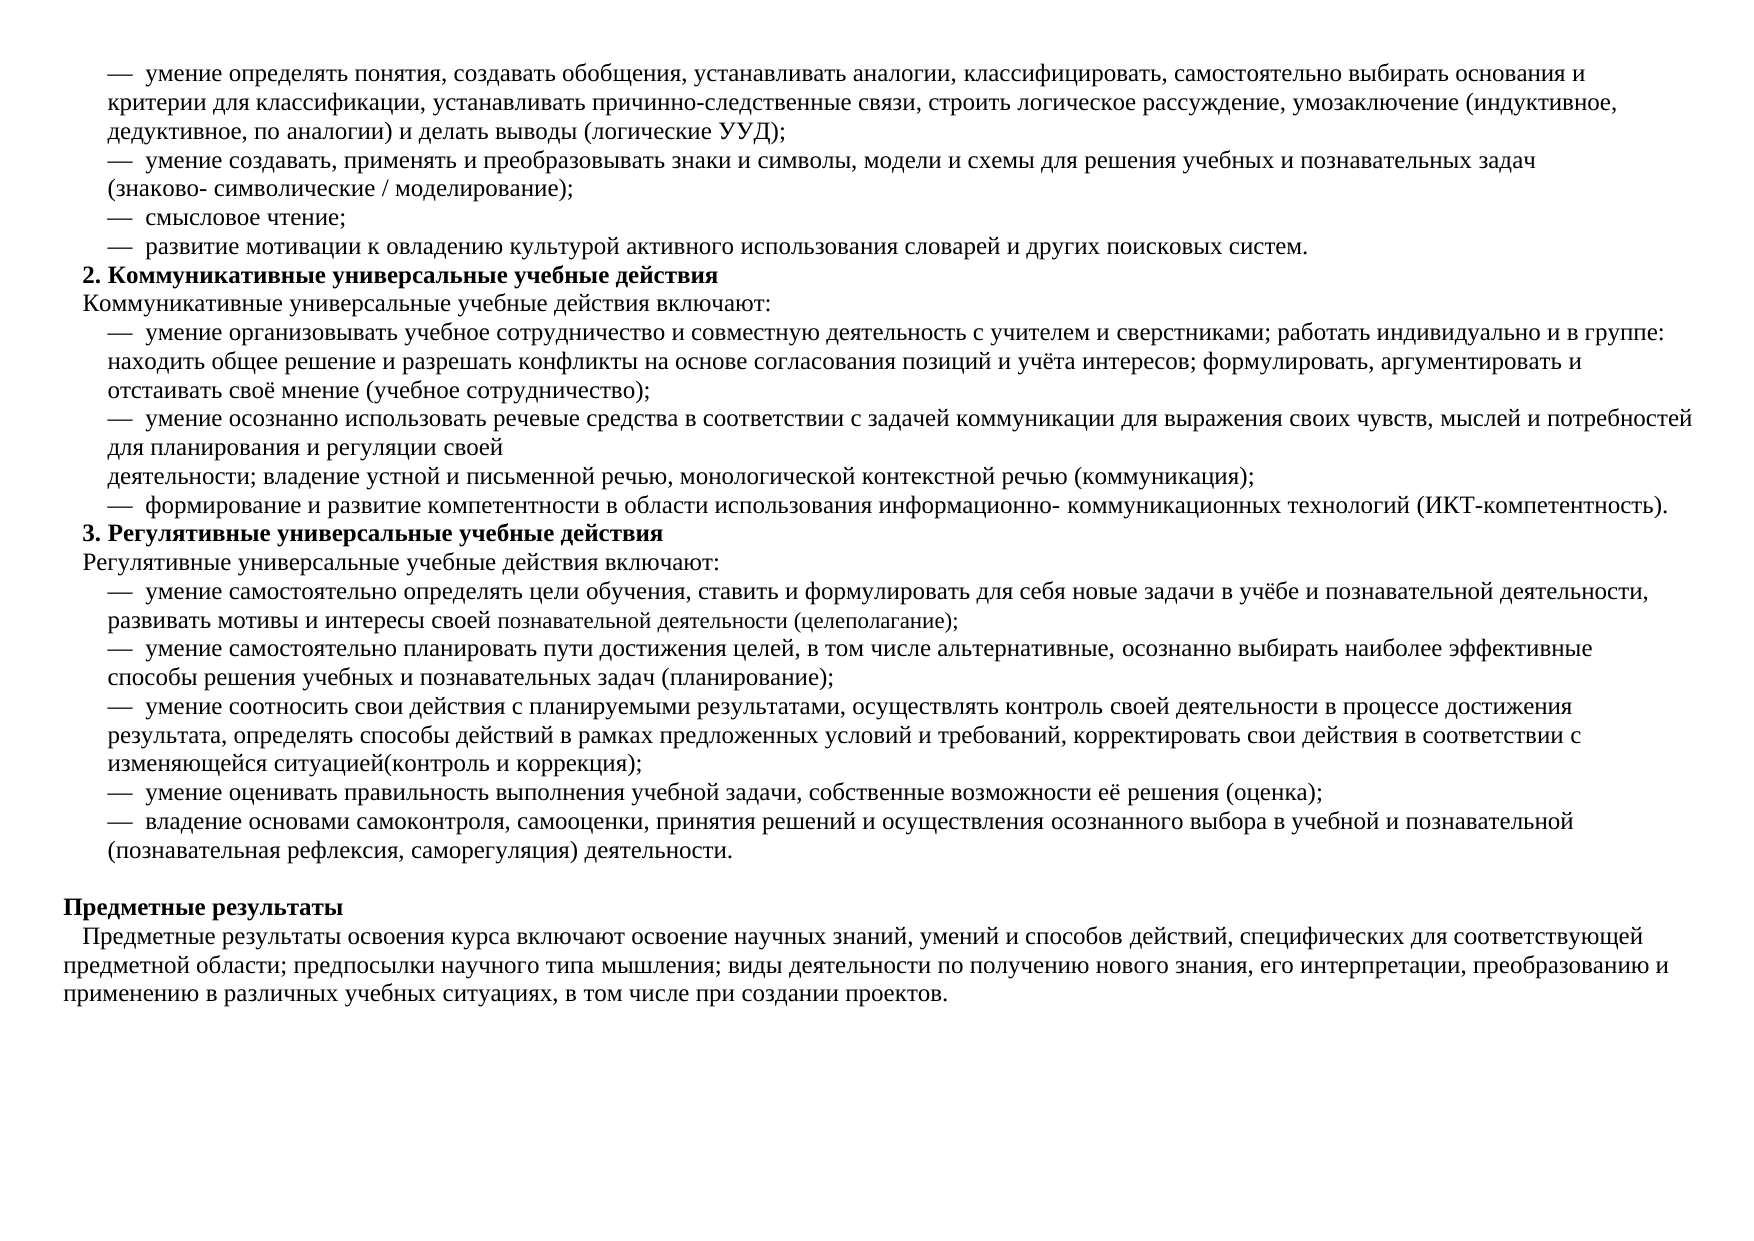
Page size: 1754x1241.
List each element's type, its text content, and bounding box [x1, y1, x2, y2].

list формирование и развитие компетентности в области использования информационно- коммуникационных технологий (ИКТ-компетентность). [107, 490, 1720, 518]
text Регулятивные универсальные учебные действия включают: [82, 547, 1725, 576]
text изменяющейся ситуацией(контроль и коррекция); [107, 748, 1725, 777]
list умение осознанно использовать речевые средства в соответствии с задачей коммуникации для выражения своих чувств, мыслей и потребностей для планирования и регуляции своей [107, 403, 1704, 461]
list умение оценивать правильность выполнения учебной задачи, собственные возможности её решения (оценка); [107, 777, 1669, 806]
text деятельности; владение устной и письменной речью, монологической контекстной речью (коммуникация); [107, 461, 1725, 490]
list умение соотносить свои действия с планируемыми результатами, осуществлять контроль своей деятельности в процессе достижения результата, определять способы действий в рамках предложенных условий и требований, корректировать свои действия в соответствии с [107, 691, 1670, 748]
list развитие мотивации к овладению культурой активного использования словарей и других поисковых систем. [107, 231, 1646, 260]
list умение организовывать учебное сотрудничество и совместную деятельность с учителем и сверстниками; работать индивидуально и в группе: находить общее решение и разрешать конфликты на основе согласования позиций и учёта интересов; формулировать, аргументировать и отстаивать своё мнение (учебное сотрудничество); [107, 317, 1699, 403]
list умение самостоятельно определять цели обучения, ставить и формулировать для себя новые задачи в учёбе и познавательной деятельности, развивать мотивы и интересы своей познавательной деятельности (целеполагание); [107, 576, 1684, 633]
list умение определять понятия, создавать обобщения, устанавливать аналогии, классифицировать, самостоятельно выбирать основания и критерии для классификации, устанавливать причинно-следственные связи, строить логическое рассуждение, умозаключение (индуктивное, дедуктивное, по аналогии) и делать выводы (логические УУД); [107, 58, 1681, 145]
list умение создавать, применять и преобразовывать знаки и символы, модели и схемы для решения учебных и познавательных задач (знаково- символические / моделирование); [107, 145, 1625, 202]
text Предметные результаты [63, 892, 1725, 921]
list умение самостоятельно планировать пути достижения целей, в том числе альтернативные, осознанно выбирать наиболее эффективные способы решения учебных и познавательных задач (планирование); [107, 633, 1679, 691]
list Регулятивные универсальные учебные действия [82, 518, 1725, 547]
list смысловое чтение; [107, 202, 1725, 231]
list Коммуникативные универсальные учебные действия [82, 260, 1725, 288]
text Коммуникативные универсальные учебные действия включают: [82, 288, 1725, 317]
list владение основами самоконтроля, самооценки, принятия решений и осуществления осознанного выбора в учебной и познавательной (познавательная рефлексия, саморегуляция) деятельности. [107, 806, 1654, 863]
text Предметные результаты освоения курса включают освоение научных знаний, умений и способов действий, специфических для соответствующей предметной области; предпосылки научного типа мышления; виды деятельности по получению нового знания, его интерпретации, преобразованию и применению в различных учебных ситуациях, в том числе при создании проектов. [63, 921, 1682, 1007]
